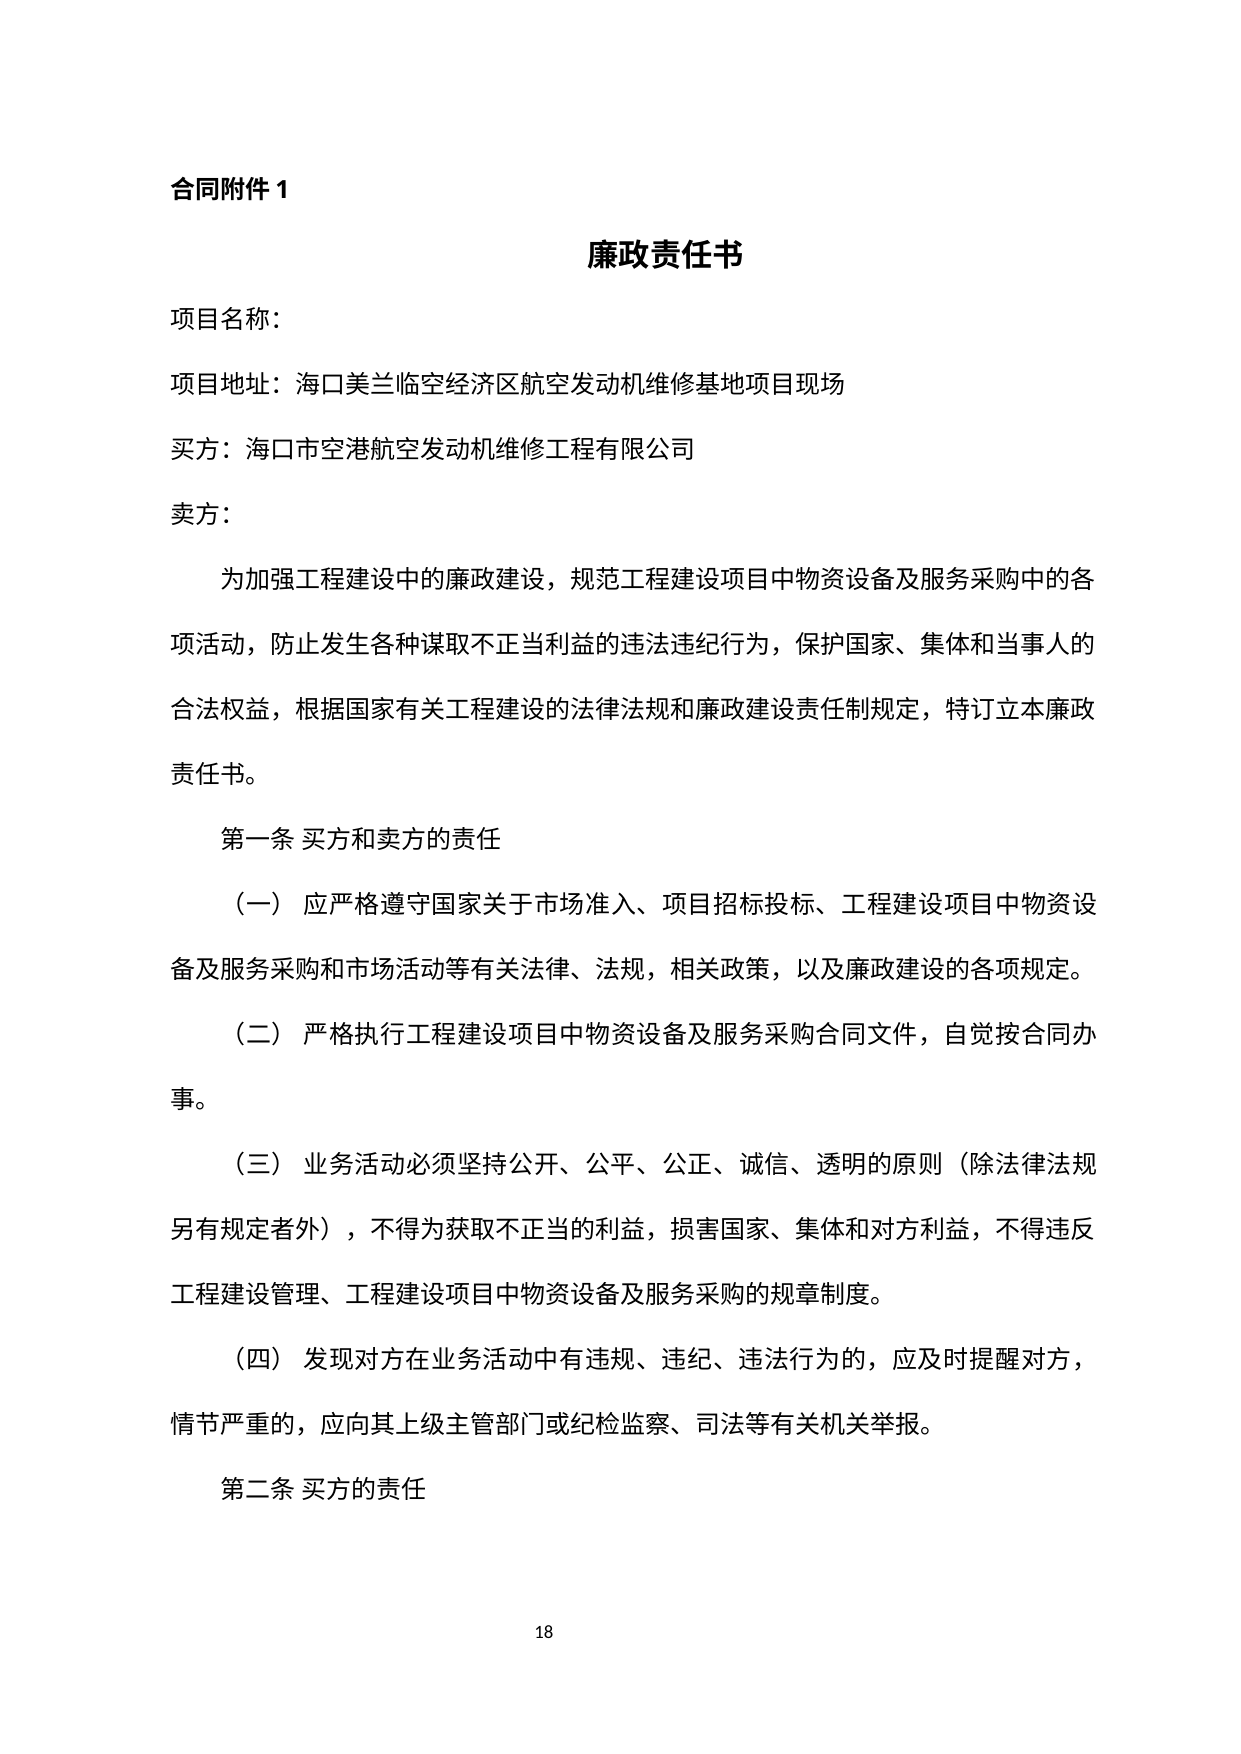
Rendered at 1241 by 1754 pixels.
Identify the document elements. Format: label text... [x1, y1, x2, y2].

text 卖方： [170, 481, 1098, 546]
text （四） 发现对方在业务活动中有违规、违纪、违法行为的，应及时提醒对方，情节严重的，应向其上级主管部门或纪检监察、司法等有关机关举报。 [170, 1326, 1098, 1456]
text 项目名称： [170, 286, 1098, 351]
text 合同附件1 [170, 156, 1098, 221]
text 项目地址：海口美兰临空经济区航空发动机维修基地项目现场 [170, 351, 1098, 416]
text 第二条 买方的责任 [170, 1456, 1098, 1521]
text 为加强工程建设中的廉政建设，规范工程建设项目中物资设备及服务采购中的各项活动，防止发生各种谋取不正当利益的违法违纪行为，保护国家、集体和当事人的合法权益，根据国家有关工程建设的法律法规和廉政建设责任制规定，特订立本廉政责任书。 [170, 546, 1098, 806]
text （二） 严格执行工程建设项目中物资设备及服务采购合同文件，自觉按合同办事。 [170, 1001, 1098, 1131]
text 买方：海口市空港航空发动机维修工程有限公司 [170, 416, 1098, 481]
text 廉政责任书 [170, 221, 1098, 286]
text （三） 业务活动必须坚持公开、公平、公正、诚信、透明的原则（除法律法规另有规定者外），不得为获取不正当的利益，损害国家、集体和对方利益，不得违反工程建设管理、工程建设项目中物资设备及服务采购的规章制度。 [170, 1131, 1098, 1326]
text （一） 应严格遵守国家关于市场准入、项目招标投标、工程建设项目中物资设备及服务采购和市场活动等有关法律、法规，相关政策，以及廉政建设的各项规定。 [170, 871, 1098, 1001]
text 第一条 买方和卖方的责任 [170, 806, 1098, 871]
